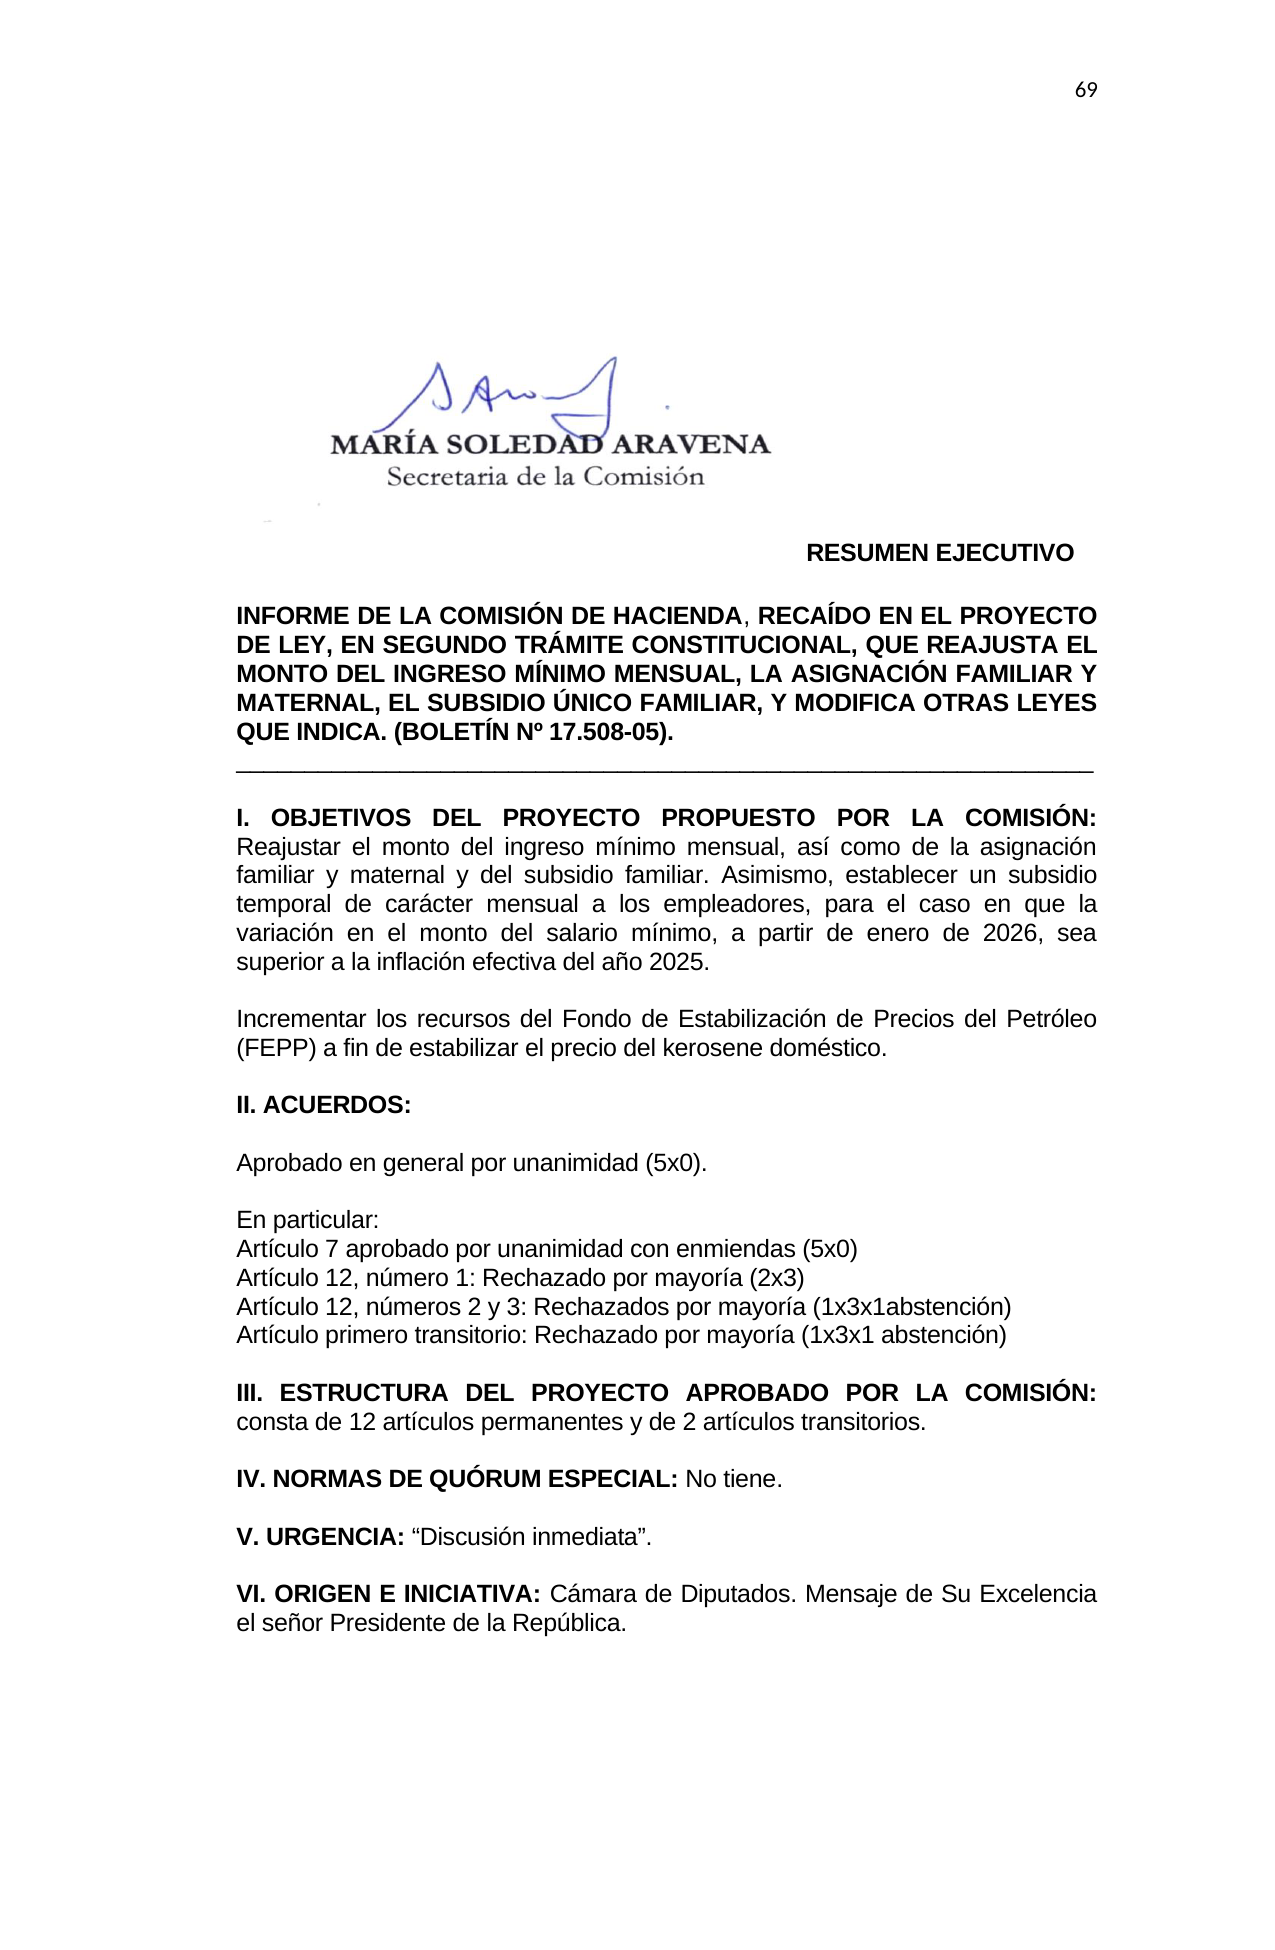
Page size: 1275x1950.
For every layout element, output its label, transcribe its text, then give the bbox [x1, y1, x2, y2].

text RESUMEN EJECUTIVO [236, 320, 1098, 566]
text Artículo 7 aprobado por unanimidad con enmiendas (5x0) [236, 1234, 1098, 1263]
text En particular: [236, 1205, 1098, 1234]
text Incrementar los recursos del Fondo de Estabilización de Precios del Petróleo (FEPP) a fin de estabilizar el precio del kerosene doméstico. [236, 1004, 1098, 1062]
text INFORME DE LA COMISIÓN DE HACIENDA, RECAÍDO EN EL PROYECTO DE LEY, EN SEGUNDO TRÁMITE CONSTITUCIONAL, QUE reajusta el monto del ingreso mínimo mensual, la asignación familiar y maternal, el subsidio único familiar, y modifica otras leyes que indica. (BOLETÍN Nº 17.508-05). [236, 601, 1098, 745]
text VI. ORIGEN E INICIATIVA: Cámara de Diputados. Mensaje de Su Excelencia el señor Presidente de la República. [236, 1579, 1098, 1637]
text Artículo primero transitorio: Rechazado por mayoría (1x3x1 abstención) [236, 1320, 1098, 1349]
text Artículo 12, números 2 y 3: Rechazados por mayoría (1x3x1abstención) [236, 1292, 1098, 1320]
text V. URGENCIA: “Discusión inmediata”. [236, 1522, 1098, 1550]
text Aprobado en general por unanimidad (5x0). [236, 1148, 1098, 1177]
text III. ESTRUCTURA DEL PROYECTO APROBADO POR LA COMISIÓN: consta de 12 artículos permanentes y de 2 artículos transitorios. [236, 1378, 1098, 1435]
text II. ACUERDOS: [236, 1090, 1098, 1119]
text Artículo 12, número 1: Rechazado por mayoría (2x3) [236, 1263, 1098, 1292]
text I. OBJETIVOS DEL PROYECTO PROPUESTO POR LA COMISIÓN: Reajustar el monto del ingreso mínimo mensual, así como de la asignación familiar y maternal y del subsidio familiar. Asimismo, establecer un subsidio temporal de carácter mensual a los empleadores, para el caso en que la variación en el monto del salario mínimo, a partir de enero de 2026, sea superior a la inflación efectiva del año 2025. [236, 803, 1098, 975]
text IV. NORMAS DE QUÓRUM ESPECIAL: No tiene. [236, 1464, 1098, 1493]
text _______________________________________________________________ [236, 745, 1098, 774]
